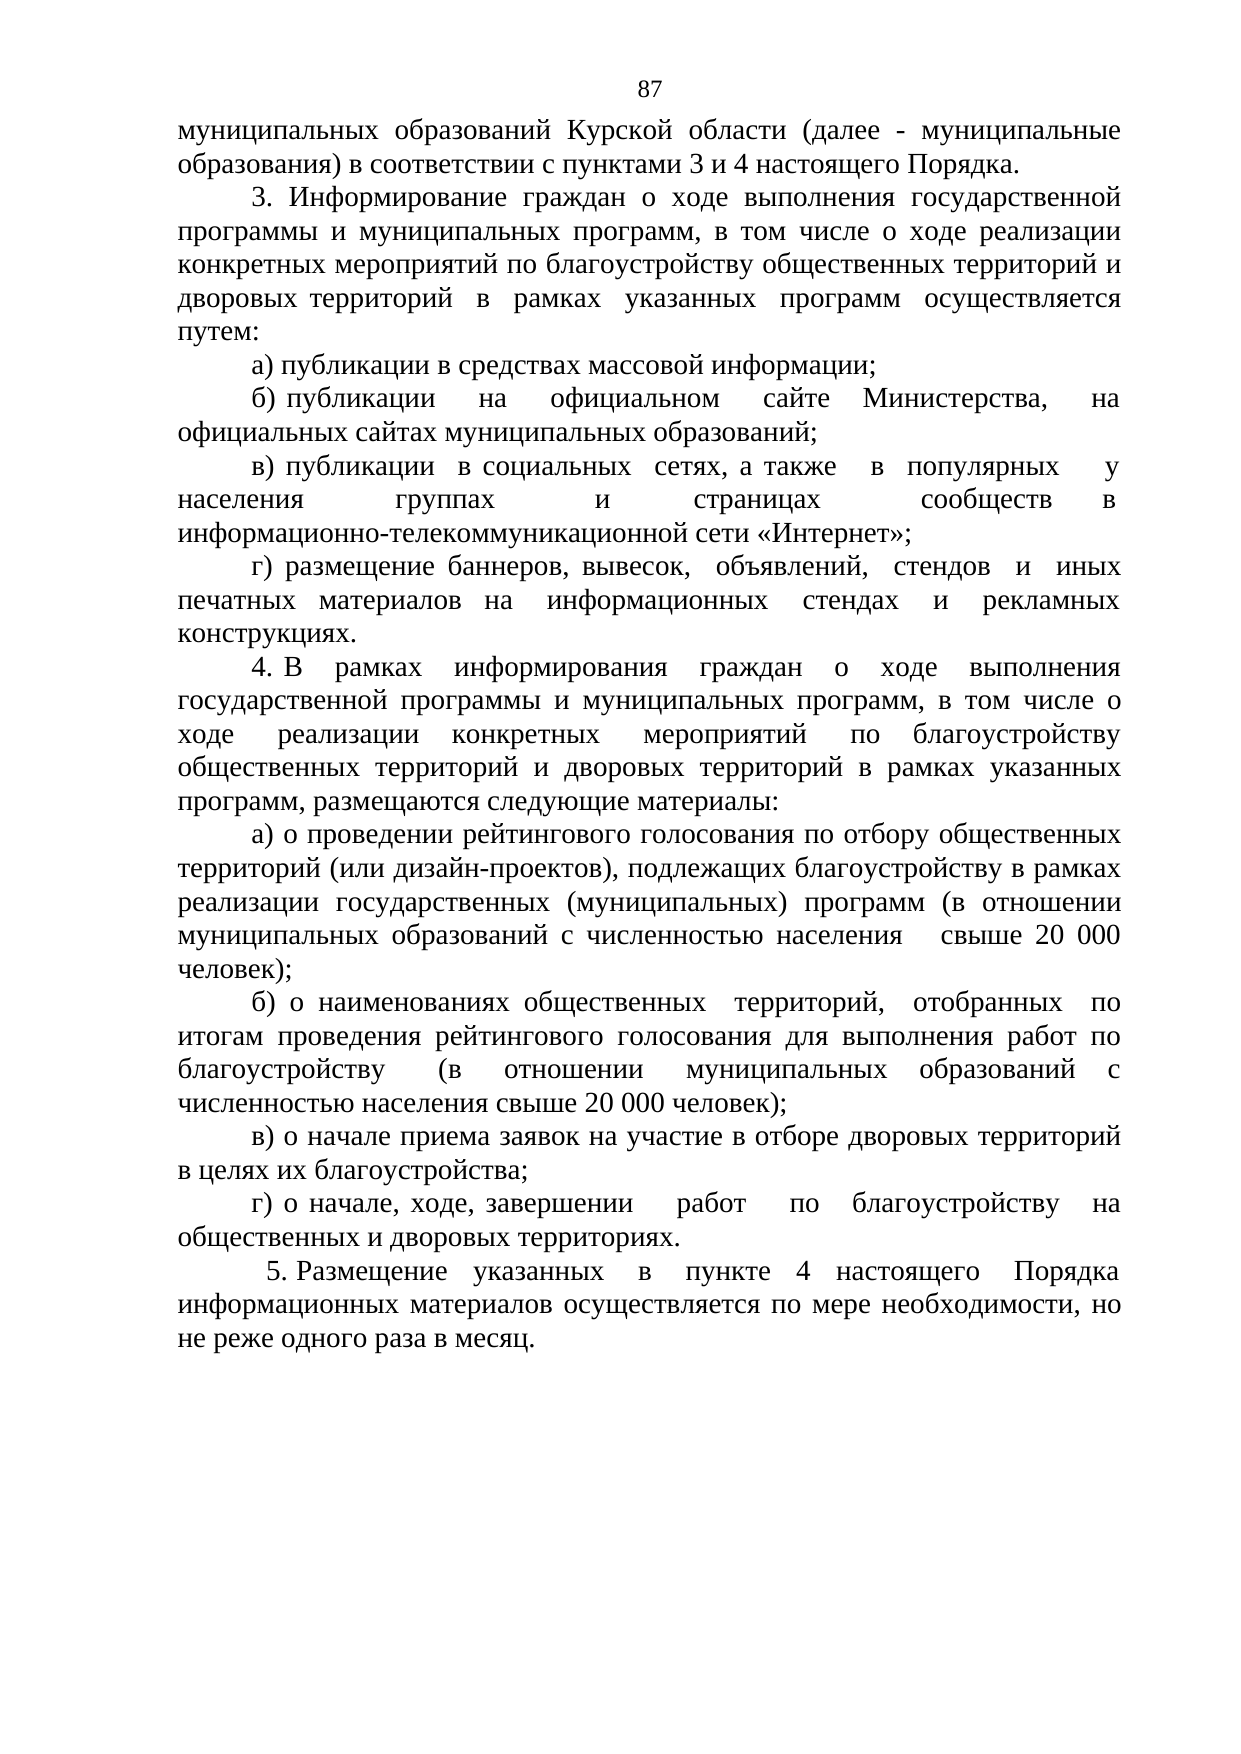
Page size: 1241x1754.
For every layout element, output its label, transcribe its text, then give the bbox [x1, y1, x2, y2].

text а) публикации в средствах массовой информации; [177, 347, 1122, 381]
text г) размещение баннеров, вывесок, объявлений, стендов и иных печатных материалов на информационных стендах и рекламных конструкциях. [177, 548, 1122, 649]
text б) публикации на официальном сайте Министерства, на официальных сайтах муниципальных образований; [177, 381, 1122, 448]
text а) о проведении рейтингового голосования по отбору общественных территорий (или дизайн-проектов), подлежащих благоустройству в рамках реализации государственных (муниципальных) программ (в отношении муниципальных образований с численностью населения свыше 20 000 человек); [177, 817, 1122, 984]
text в) о начале приема заявок на участие в отборе дворовых территорий в целях их благоустройства; [177, 1118, 1122, 1186]
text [177, 112, 1122, 179]
text г) о начале, ходе, завершении работ по благоустройству на общественных и дворовых территориях. [177, 1186, 1122, 1253]
text б) о наименованиях общественных территорий, отобранных по итогам проведения рейтингового голосования для выполнения работ по благоустройству (в отношении муниципальных образований с численностью населения свыше 20 000 человек); [177, 984, 1122, 1118]
text 3. Информирование граждан о ходе выполнения государственной программы и муниципальных программ, в том числе о ходе реализации конкретных мероприятий по благоустройству общественных территорий и дворовых территорий в рамках указанных программ осуществляется путем: [177, 179, 1122, 347]
text в) публикации в социальных сетях, а также в популярных у населения группах и страницах сообществ в информационно-телекоммуникационной сети «Интернет»; [177, 448, 1122, 548]
text 4. В рамках информирования граждан о ходе выполнения государственной программы и муниципальных программ, в том числе о ходе реализации конкретных мероприятий по благоустройству общественных территорий и дворовых территорий в рамках указанных программ, размещаются следующие материалы: [177, 649, 1122, 817]
text 5. Размещение указанных в пункте 4 настоящего Порядка информационных материалов осуществляется по мере необходимости, но не реже одного раза в месяц. [177, 1253, 1122, 1353]
